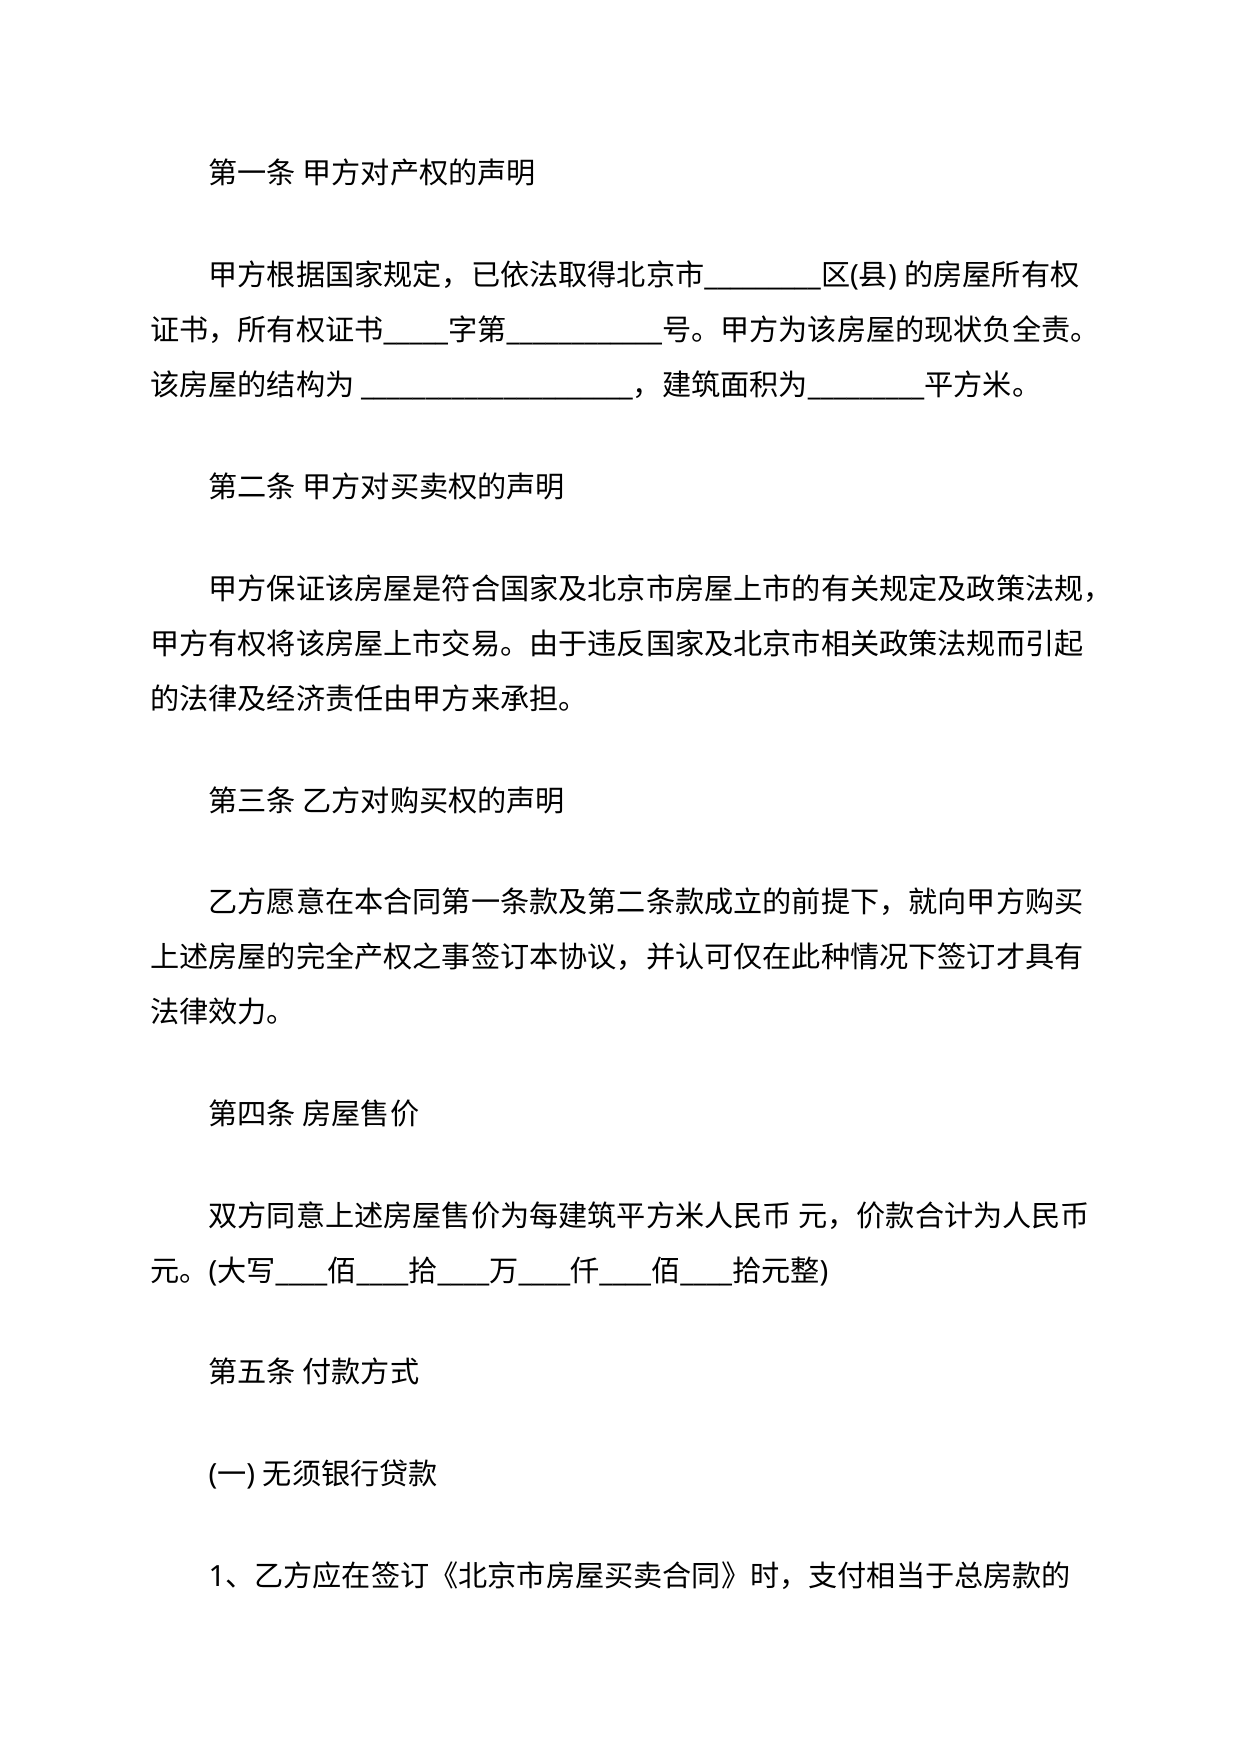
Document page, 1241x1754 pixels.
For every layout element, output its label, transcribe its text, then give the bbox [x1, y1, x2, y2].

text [150, 1553, 1090, 1595]
text 乙方愿意在本合同第一条款及第二条款成立的前提下，就向甲方购买上述房屋的完全产权之事签订本协议，并认可仅在此种情况下签订才具有法律效力。 [150, 879, 1090, 1031]
text 甲方保证该房屋是符合国家及北京市房屋上市的有关规定及政策法规，甲方有权将该房屋上市交易。由于违反国家及北京市相关政策法规而引起的法律及经济责任由甲方来承担。 [150, 566, 1090, 718]
text 第四条 房屋售价 [150, 1090, 1090, 1133]
text 第二条 甲方对买卖权的声明 [150, 464, 1090, 506]
text 第三条 乙方对购买权的声明 [150, 777, 1090, 819]
text (一) 无须银行贷款 [150, 1451, 1090, 1493]
text 双方同意上述房屋售价为每建筑平方米人民币 元，价款合计为人民币 元。(大写____佰____拾____万____仟____佰____拾元整) [150, 1192, 1090, 1289]
text 甲方根据国家规定，已依法取得北京市_________区(县) 的房屋所有权证书，所有权证书_____字第____________号。甲方为该房屋的现状负全责。该房屋的结构为 _____________________，建筑面积为_________平方米。 [150, 252, 1090, 404]
text 第一条 甲方对产权的声明 [150, 150, 1090, 192]
text 第五条 付款方式 [150, 1349, 1090, 1391]
